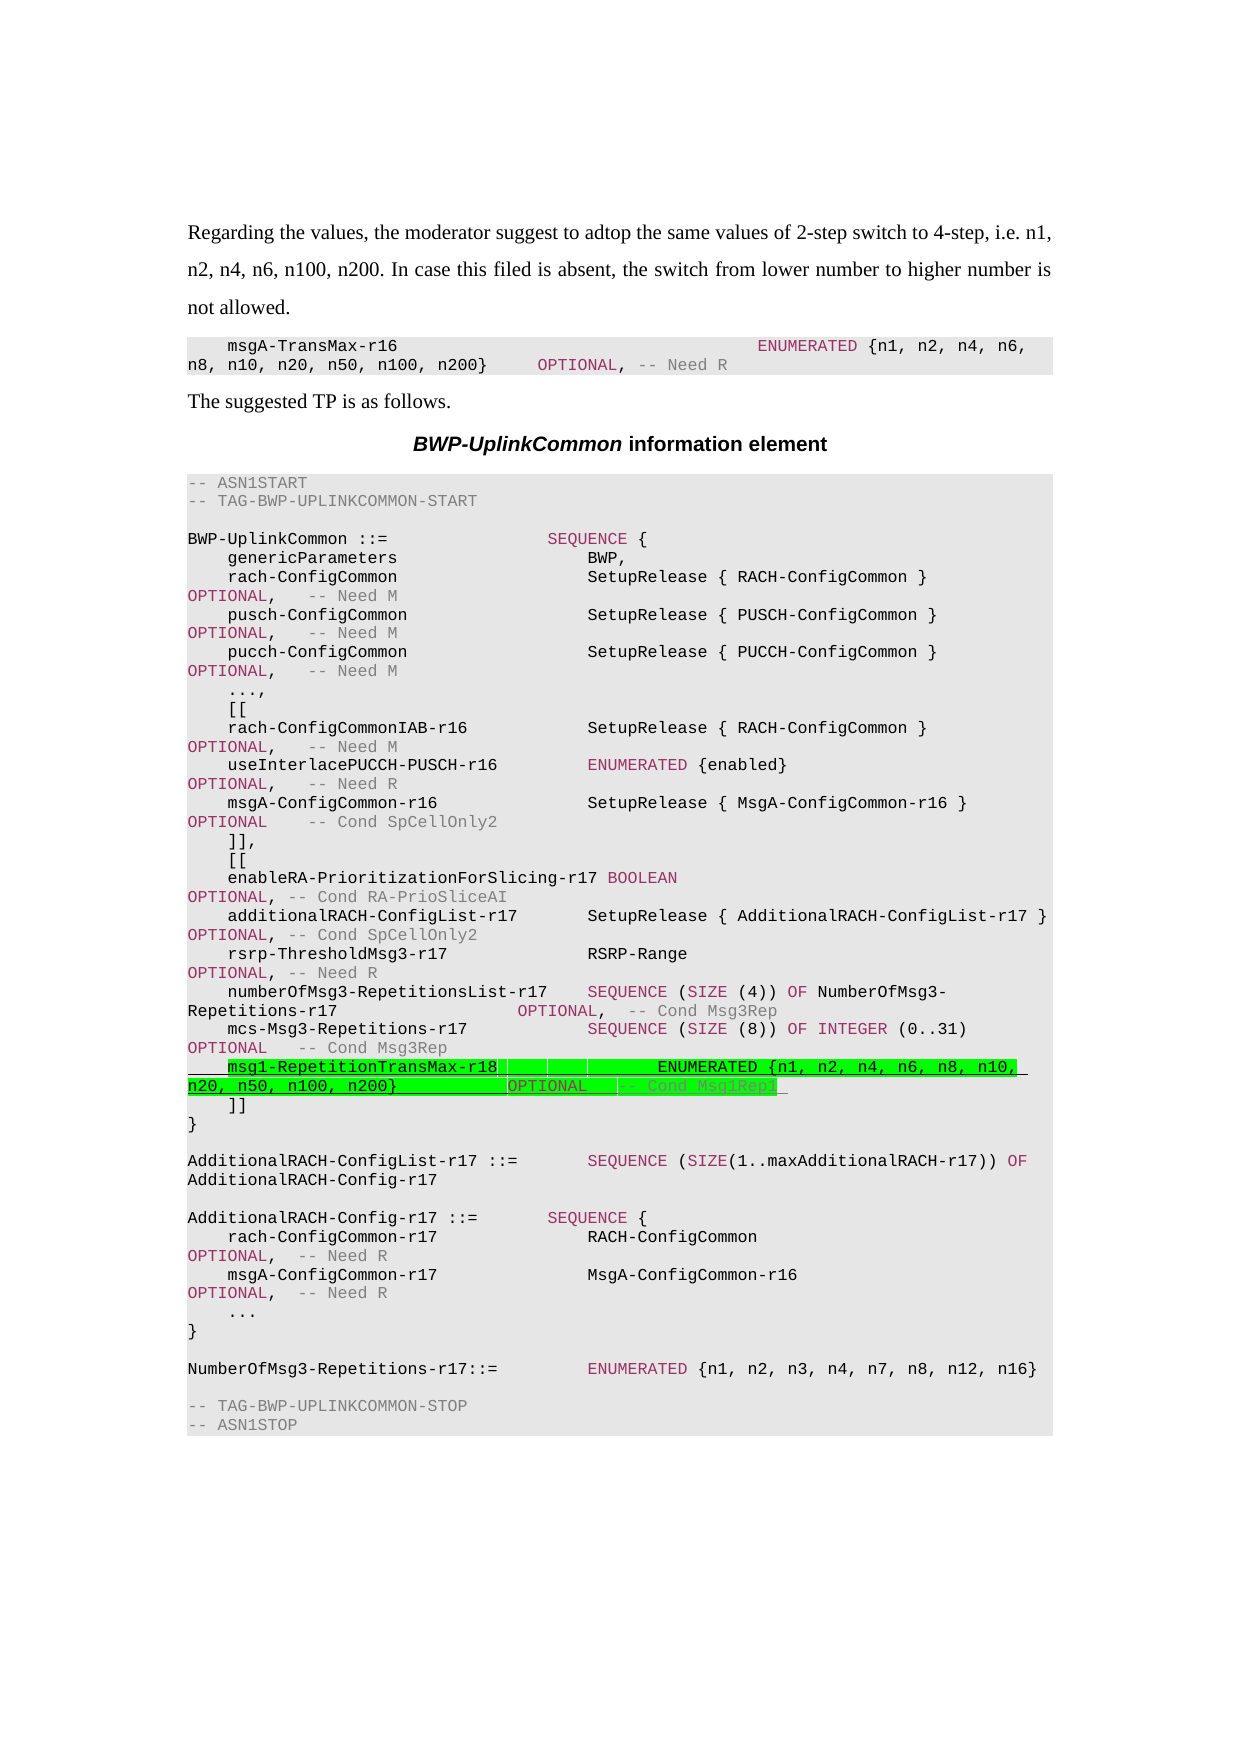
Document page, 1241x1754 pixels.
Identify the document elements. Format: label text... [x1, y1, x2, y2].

text pusch-ConfigCommon SetupRelease { PUSCH-ConfigCommon } OPTIONAL, -- Need M [187, 606, 1053, 644]
text pucch-ConfigCommon SetupRelease { PUCCH-ConfigCommon } OPTIONAL, -- Need M [187, 644, 1053, 682]
text rach-ConfigCommonIAB-r16 SetupRelease { RACH-ConfigCommon } OPTIONAL, -- Need M [187, 719, 1053, 757]
text msgA-ConfigCommon-r16 SetupRelease { MsgA-ConfigCommon-r16 } OPTIONAL -- Cond SpCellOnly2 [187, 795, 1053, 832]
text The suggested TP is as follows. [187, 375, 1053, 413]
text -- TAG-BWP-UPLINKCOMMON-START [187, 493, 1053, 512]
text numberOfMsg3-RepetitionsList-r17 SEQUENCE (SIZE (4)) OF NumberOfMsg3-Repetitions-r17 OPTIONAL, -- Cond Msg3Rep [187, 983, 1053, 1021]
text mcs-Msg3-Repetitions-r17 SEQUENCE (SIZE (8)) OF INTEGER (0..31) OPTIONAL -- Cond Msg3Rep [187, 1021, 1053, 1059]
text -- ASN1START [187, 474, 1053, 493]
text ... [187, 1304, 1053, 1323]
text [[ [187, 700, 1053, 719]
text [[ [187, 851, 1053, 870]
text rach-ConfigCommon-r17 RACH-ConfigCommon OPTIONAL, -- Need R [187, 1228, 1053, 1266]
text msgA-ConfigCommon-r17 MsgA-ConfigCommon-r16 OPTIONAL, -- Need R [187, 1266, 1053, 1304]
text additionalRACH-ConfigList-r17 SetupRelease { AdditionalRACH-ConfigList-r17 } OPTIONAL, -- Cond SpCellOnly2 [187, 908, 1053, 946]
text -- TAG-BWP-UPLINKCOMMON-STOP [187, 1398, 1053, 1417]
text genericParameters BWP, [187, 549, 1053, 568]
text } [187, 1323, 1053, 1341]
text -- ASN1STOP [187, 1417, 1053, 1436]
text ..., [187, 682, 1053, 700]
text ]], [187, 832, 1053, 851]
text AdditionalRACH-ConfigList-r17 ::= SEQUENCE (SIZE(1..maxAdditionalRACH-r17)) OF AdditionalRACH-Config-r17 [187, 1153, 1053, 1191]
text ]] [187, 1096, 1053, 1115]
text Regarding the values, the moderator suggest to adtop the same values of 2-step switch to 4-step, i.e. n1, n2, n4, n6, n100, n200. In case this filed is absent, the switch from lower number to higher number is not allowed. [187, 206, 1053, 319]
text BWP-UplinkCommon information element [187, 431, 1053, 455]
text } [187, 1115, 1053, 1134]
text NumberOfMsg3-Repetitions-r17::= ENUMERATED {n1, n2, n3, n4, n7, n8, n12, n16} [187, 1360, 1053, 1379]
text AdditionalRACH-Config-r17 ::= SEQUENCE { [187, 1209, 1053, 1228]
text rach-ConfigCommon SetupRelease { RACH-ConfigCommon } OPTIONAL, -- Need M [187, 568, 1053, 606]
text msgA-TransMax-r16 ENUMERATED {n1, n2, n4, n6, n8, n10, n20, n50, n100, n200} OPTIONAL, -- Need R [187, 337, 1053, 375]
text rsrp-ThresholdMsg3-r17 RSRP-Range OPTIONAL, -- Need R [187, 946, 1053, 983]
text msg1-RepetitionTransMax-r18 ENUMERATED {n1, n2, n4, n6, n8, n10, n20, n50, n100, n200} OPTIONAL -- Cond Msg1Rep1 [187, 1059, 1053, 1096]
text useInterlacePUCCH-PUSCH-r16 ENUMERATED {enabled} OPTIONAL, -- Need R [187, 757, 1053, 795]
text BWP-UplinkCommon ::= SEQUENCE { [187, 531, 1053, 549]
text enableRA-PrioritizationForSlicing-r17 BOOLEAN OPTIONAL, -- Cond RA-PrioSliceAI [187, 870, 1053, 908]
